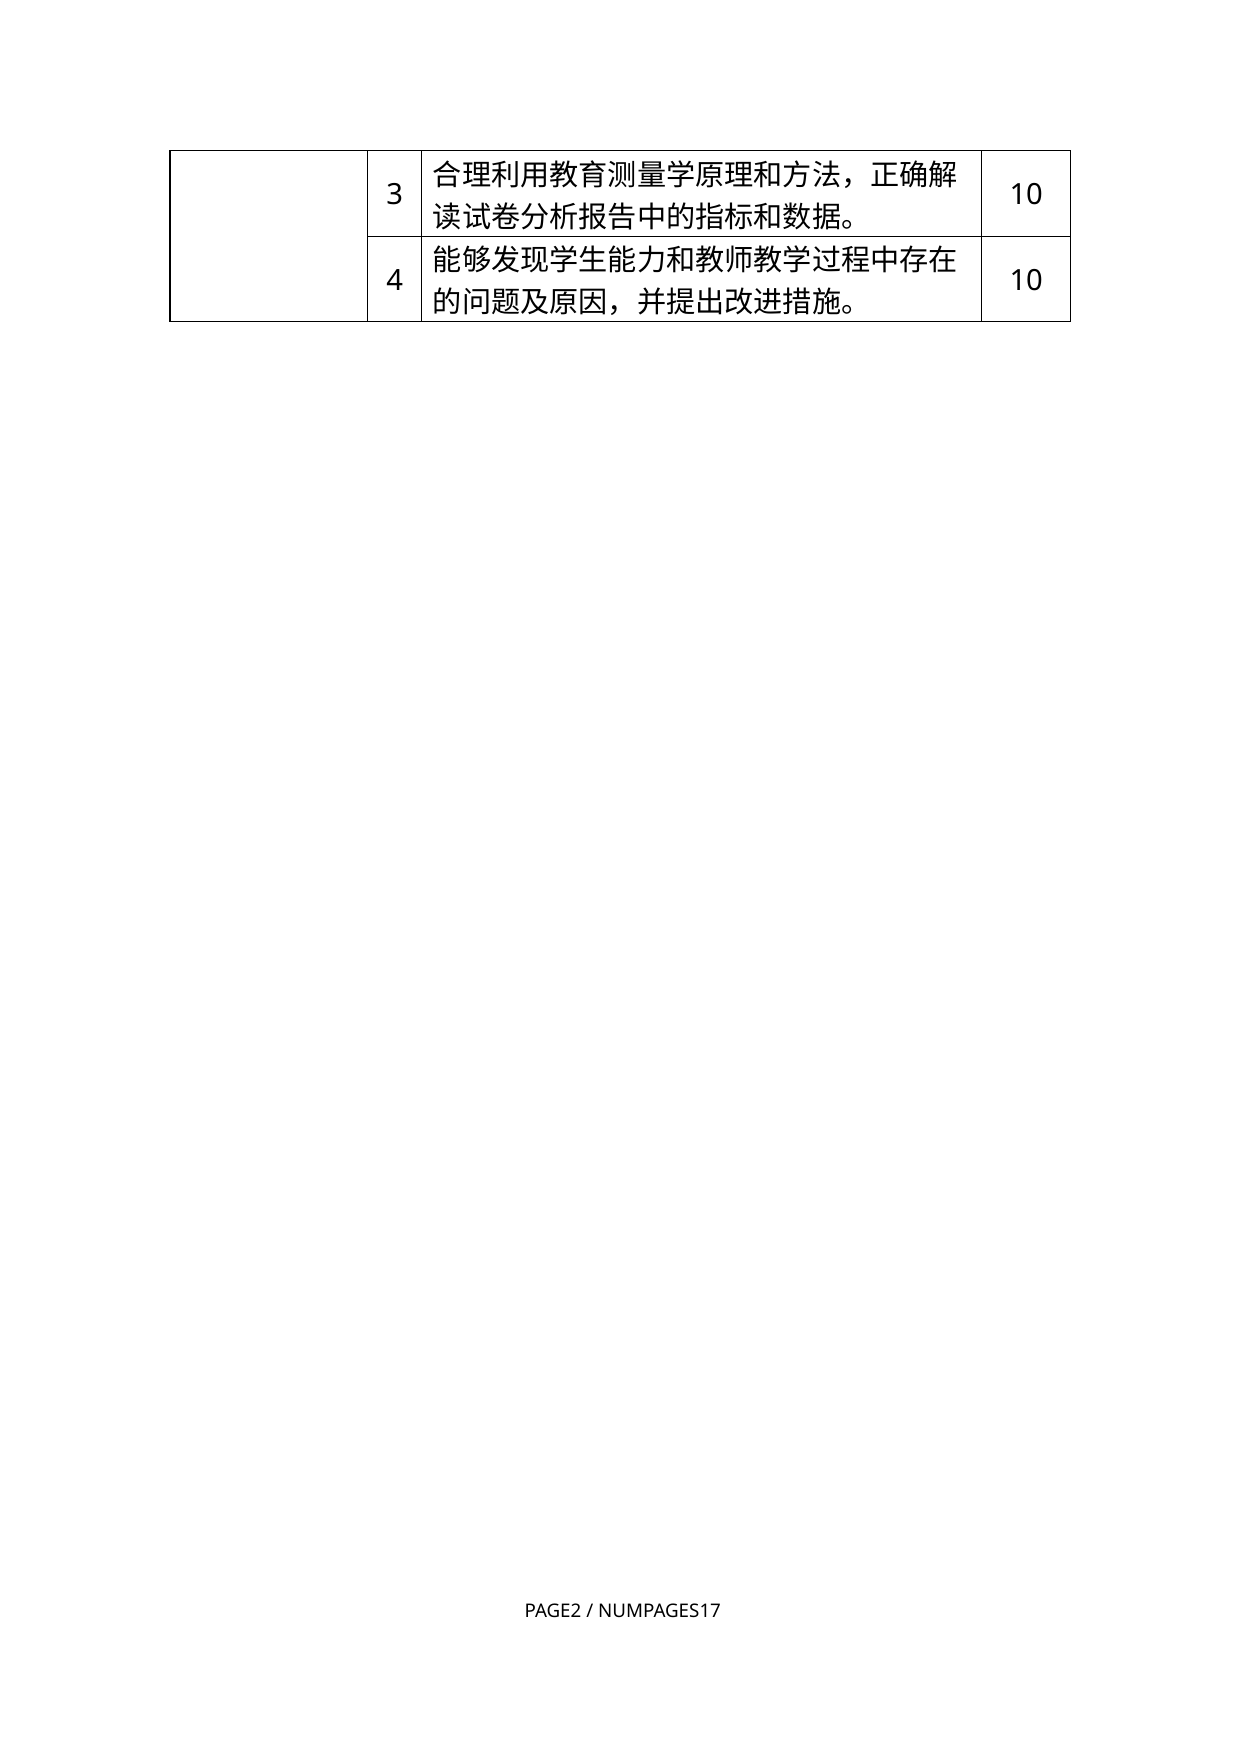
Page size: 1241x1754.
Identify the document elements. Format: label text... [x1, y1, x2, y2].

table_cell 3 [368, 151, 421, 236]
table_cell 能够发现学生能力和教师教学过程中存在的问题及原因，并提出改进措施。 [422, 237, 981, 321]
table_cell 4 [368, 237, 421, 321]
table_cell 10 [982, 151, 1070, 236]
table_cell 合理利用教育测量学原理和方法，正确解读试卷分析报告中的指标和数据。 [422, 151, 981, 236]
table_cell 10 [982, 237, 1070, 321]
